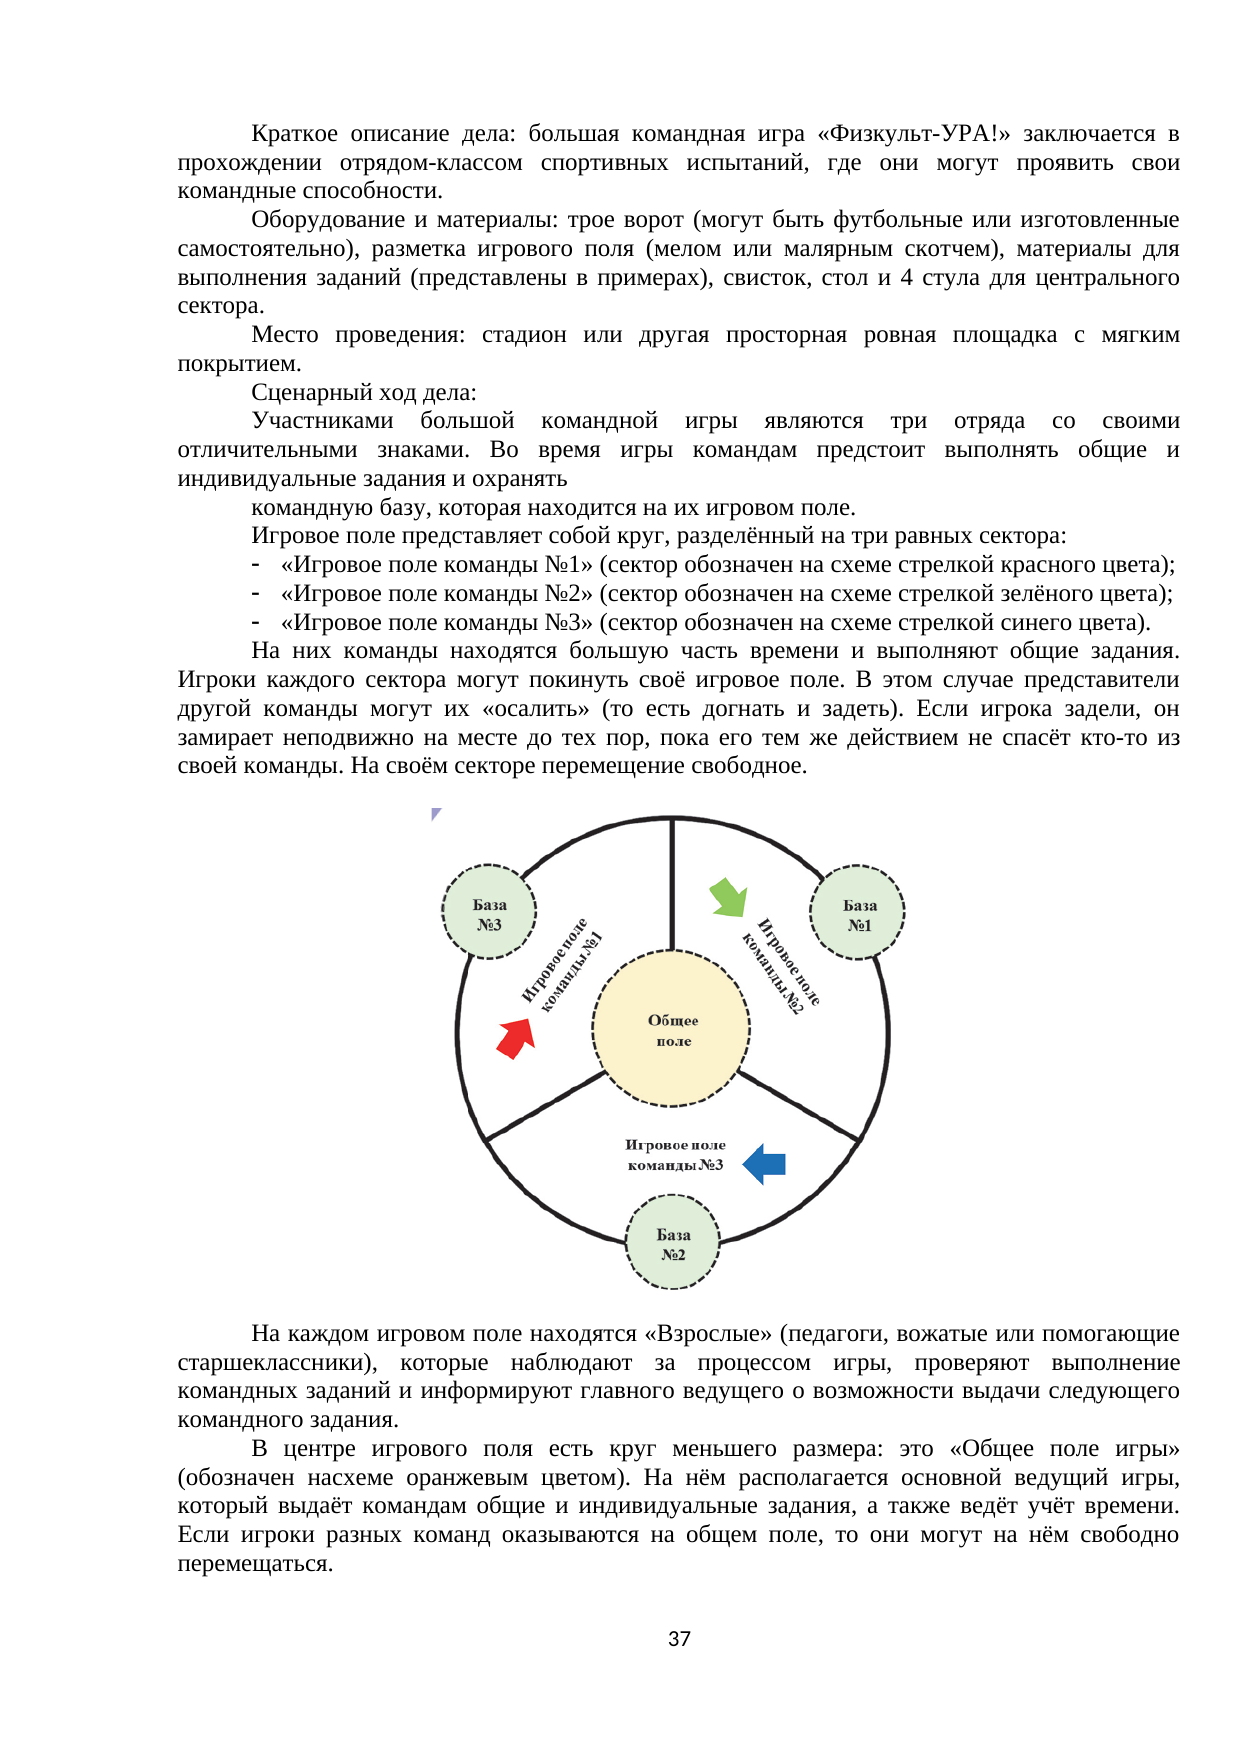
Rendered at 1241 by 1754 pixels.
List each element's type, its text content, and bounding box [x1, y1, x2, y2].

text На них команды находятся большую часть времени и выполняют общие задания. Игроки каждого сектора могут покинуть своё игровое поле. В этом случае представители другой команды могут их «осалить» (то есть догнать и задеть). Если игрока задели, он замирает неподвижно на месте до тех пор, пока его тем же действием не спасёт кто-то из своей команды. На своём секторе перемещение свободное. [177, 636, 1181, 779]
list «Игровое поле команды №1» (сектор обозначен на схеме стрелкой красного цвета); [177, 549, 1181, 578]
text Оборудование и материалы: трое ворот (могут быть футбольные или изготовленные самостоятельно), разметка игрового поля (мелом или малярным скотчем), материалы для выполнения заданий (представлены в примерах), свисток, стол и 4 стула для центрального сектора. [177, 204, 1181, 319]
text Сценарный ход дела: [177, 377, 1181, 406]
text В центре игрового поля есть круг меньшего размера: это «Общее поле игры» (обозначен насхеме оранжевым цветом). На нём располагается основной ведущий игры, который выдаёт командам общие и индивидуальные задания, а также ведёт учёт времени. Если игроки разных команд оказываются на общем поле, то они могут на нём свободно перемещаться. [177, 1433, 1181, 1577]
text Участниками большой командной игры являются три отряда со своими отличительными знаками. Во время игры командам предстоит выполнять общие и индивидуальные задания и охранять [177, 406, 1181, 492]
text Краткое описание дела: большая командная игра «Физкульт-УРА!» заключается в прохождении отрядом-классом спортивных испытаний, где они могут проявить свои командные способности. [177, 118, 1181, 204]
text Игровое поле представляет собой круг, разделённый на три равных сектора: [177, 521, 1181, 549]
picture [431, 808, 927, 1319]
text командную базу, которая находится на их игровом поле. [177, 492, 1181, 521]
text Место проведения: стадион или другая просторная ровная площадка с мягким покрытием. [177, 319, 1181, 377]
text На каждом игровом поле находятся «Взрослые» (педагоги, вожатые или помогающие старшеклассники), которые наблюдают за процессом игры, проверяют выполнение командных заданий и информируют главного ведущего о возможности выдачи следующего командного задания. [177, 1318, 1181, 1433]
list «Игровое поле команды №2» (сектор обозначен на схеме стрелкой зелёного цвета); [177, 578, 1181, 607]
list «Игровое поле команды №3» (сектор обозначен на схеме стрелкой синего цвета). [177, 607, 1181, 636]
